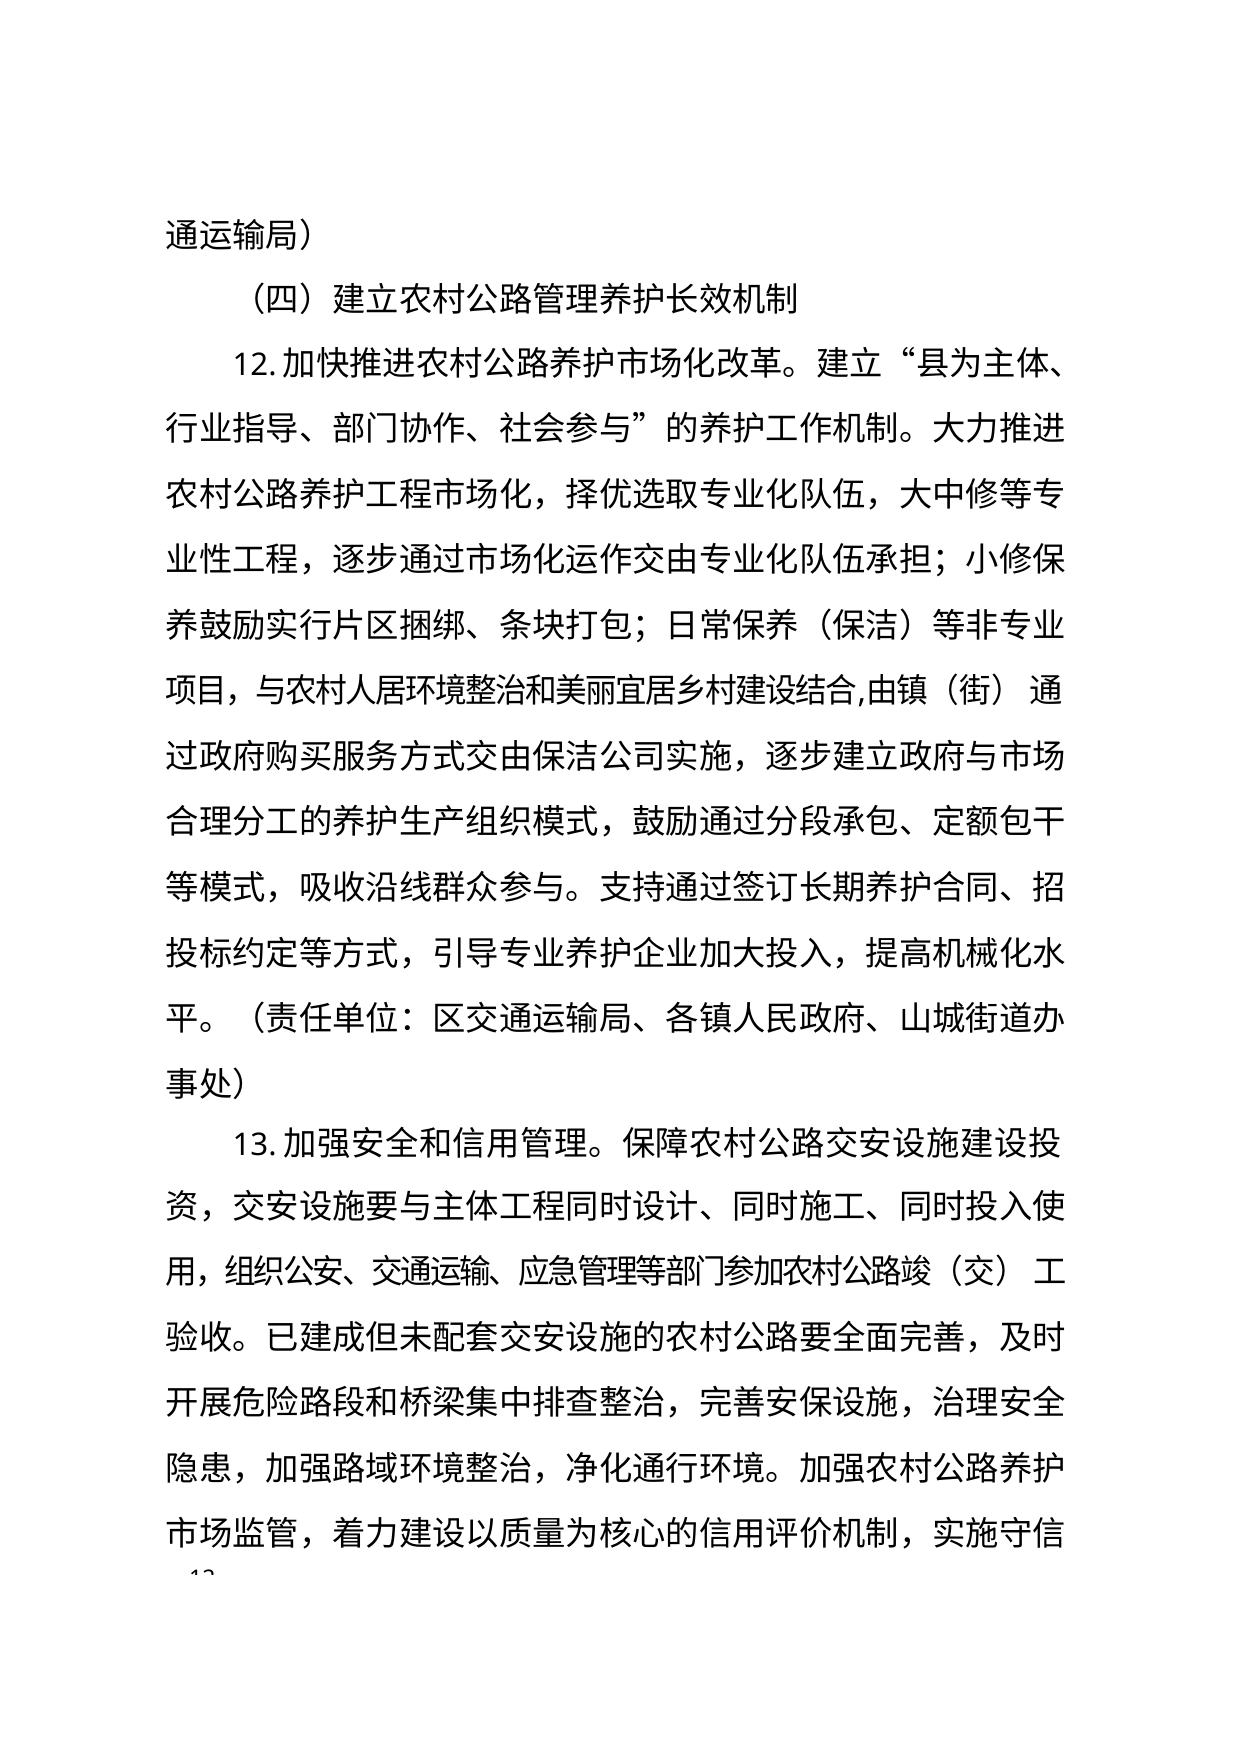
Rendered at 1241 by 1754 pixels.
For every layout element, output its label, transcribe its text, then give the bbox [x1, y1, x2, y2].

text 通运输局） [166, 209, 1123, 257]
text （四）建立农村公路管理养护长效机制 [232, 273, 1123, 321]
list 加快推进农村公路养护市场化改革。建立“县为主体、行业指导、部门协作、社会参与”的养护工作机制。大力推进农村公路养护工程市场化，择优选取专业化队伍，大中修等专业性工程，逐步通过市场化运作交由专业化队伍承担；小修保养鼓励实行片区捆绑、条块打包；日常保养（保洁）等非专业项目，与农村人居环境整治和美丽宜居乡村建设结合,由镇（街） 通过政府购买服务方式交由保洁公司实施，逐步建立政府与市场合理分工的养护生产组织模式，鼓励通过分段承包、定额包干等模式，吸收沿线群众参与。支持通过签订长期养护合同、招投标约定等方式，引导专业养护企业加大投入，提高机械化水平。（责任单位：区交通运输局、各镇人民政府、山城街道办事处） [166, 336, 1092, 1106]
list 加强安全和信用管理。保障农村公路交安设施建设投 [232, 1123, 1123, 1163]
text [166, 1179, 1091, 1555]
